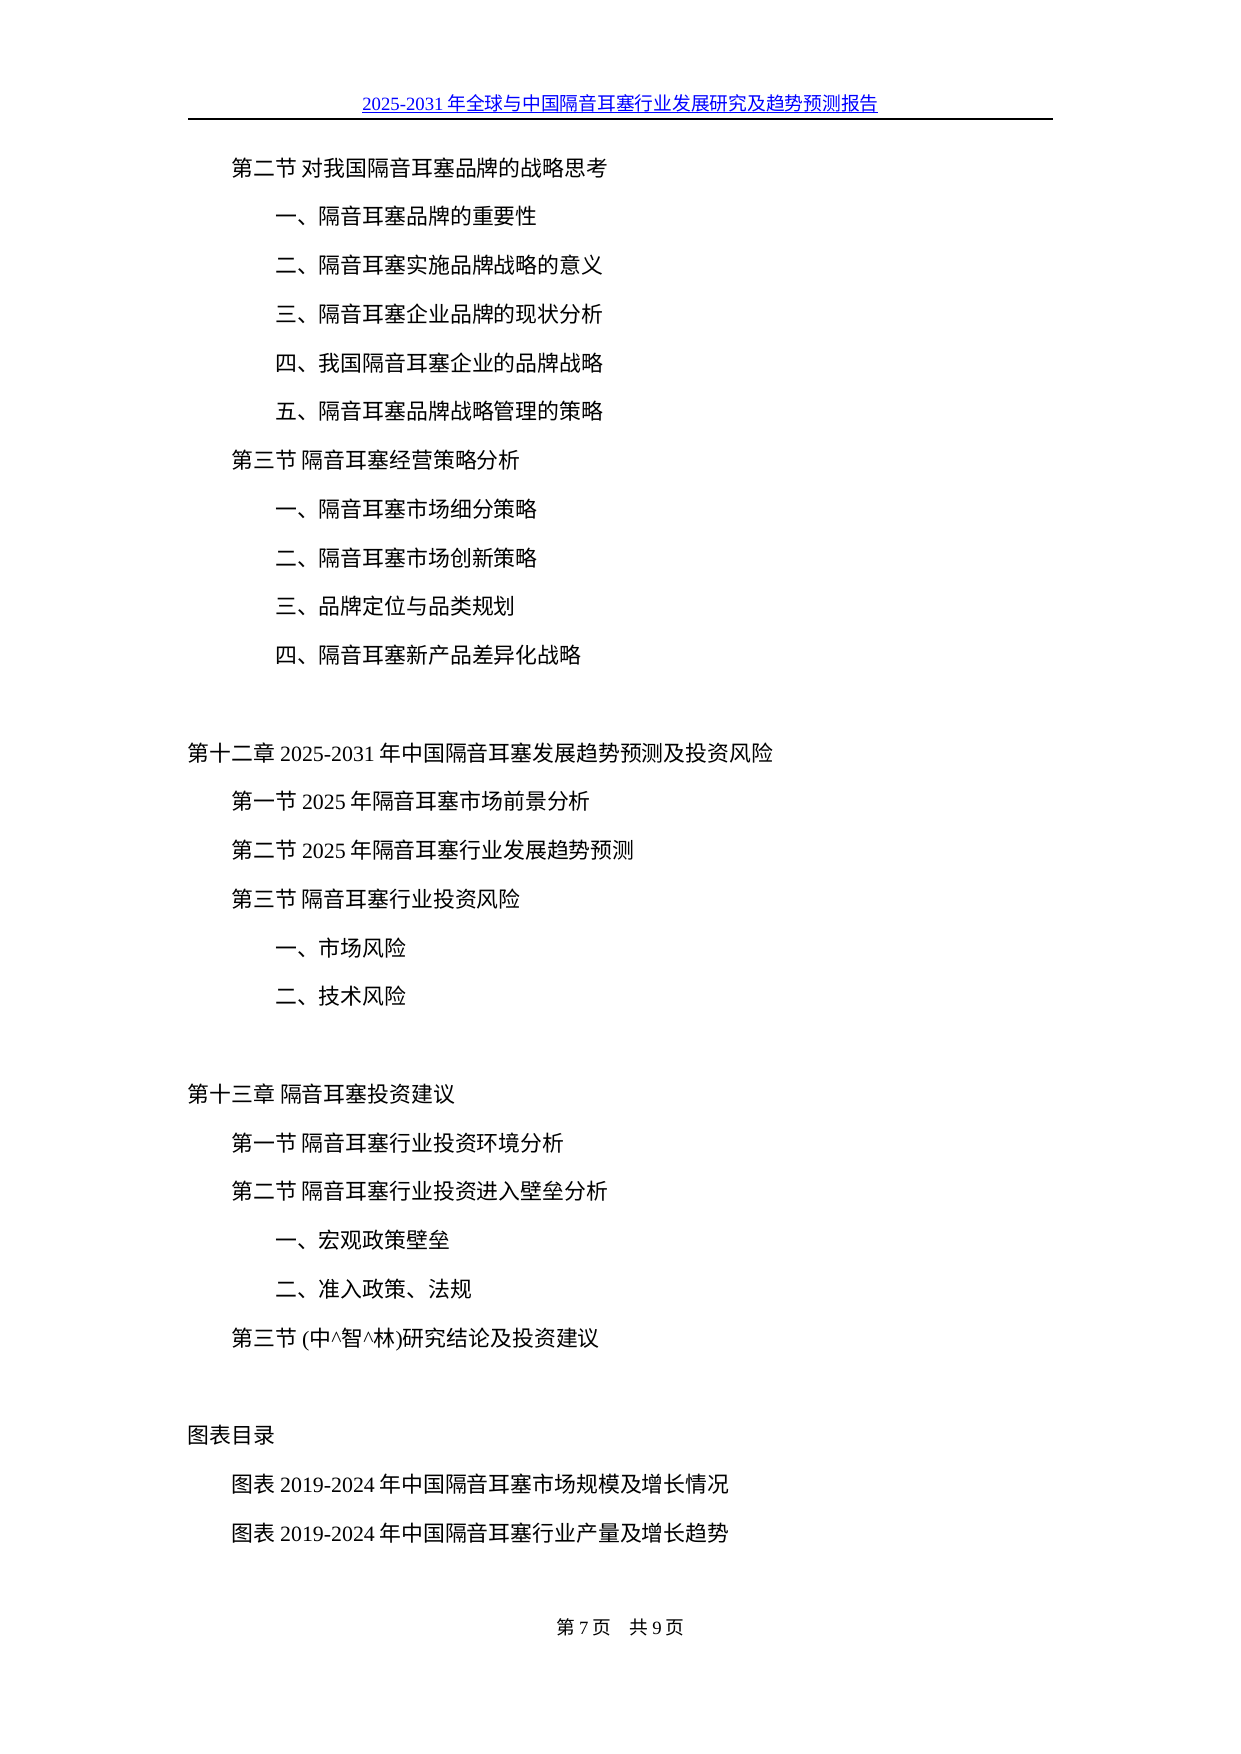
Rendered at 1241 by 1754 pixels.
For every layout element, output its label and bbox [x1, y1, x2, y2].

text [187, 150, 1053, 1548]
